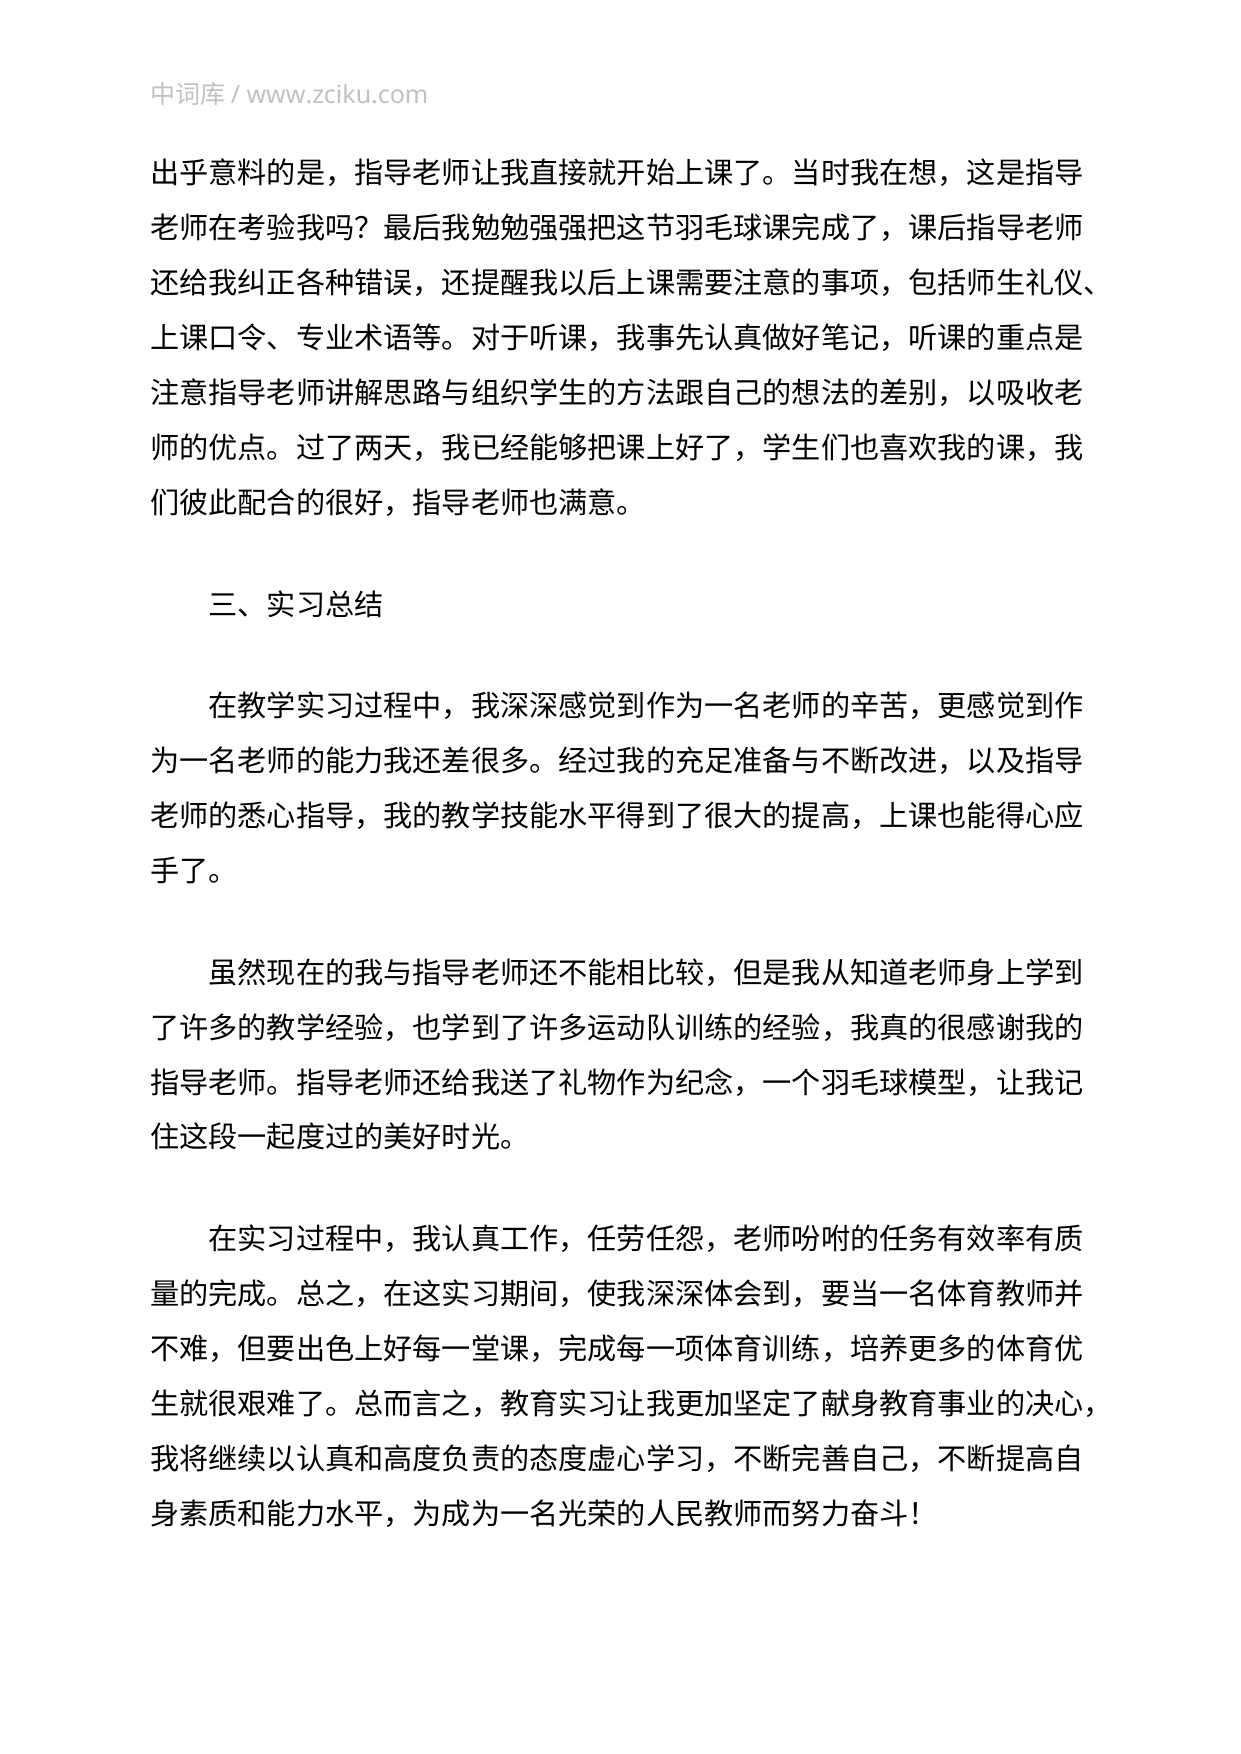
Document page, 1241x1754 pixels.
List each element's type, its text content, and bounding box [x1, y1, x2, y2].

text 在实习过程中，我认真工作，任劳任怨，老师吩咐的任务有效率有质量的完成。总之，在这实习期间，使我深深体会到，要当一名体育教师并不难，但要出色上好每一堂课，完成每一项体育训练，培养更多的体育优生就很艰难了。总而言之，教育实习让我更加坚定了献身教育事业的决心，我将继续以认真和高度负责的态度虚心学习，不断完善自己，不断提高自身素质和能力水平，为成为一名光荣的人民教师而努力奋斗！ [150, 1216, 1090, 1533]
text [150, 150, 1090, 522]
text 虽然现在的我与指导老师还不能相比较，但是我从知道老师身上学到了许多的教学经验，也学到了许多运动队训练的经验，我真的很感谢我的指导老师。指导老师还给我送了礼物作为纪念，一个羽毛球模型，让我记住这段一起度过的美好时光。 [150, 949, 1090, 1156]
text 三、实习总结 [150, 581, 1090, 623]
text 在教学实习过程中，我深深感觉到作为一名老师的辛苦，更感觉到作为一名老师的能力我还差很多。经过我的充足准备与不断改进，以及指导老师的悉心指导，我的教学技能水平得到了很大的提高，上课也能得心应手了。 [150, 683, 1090, 890]
